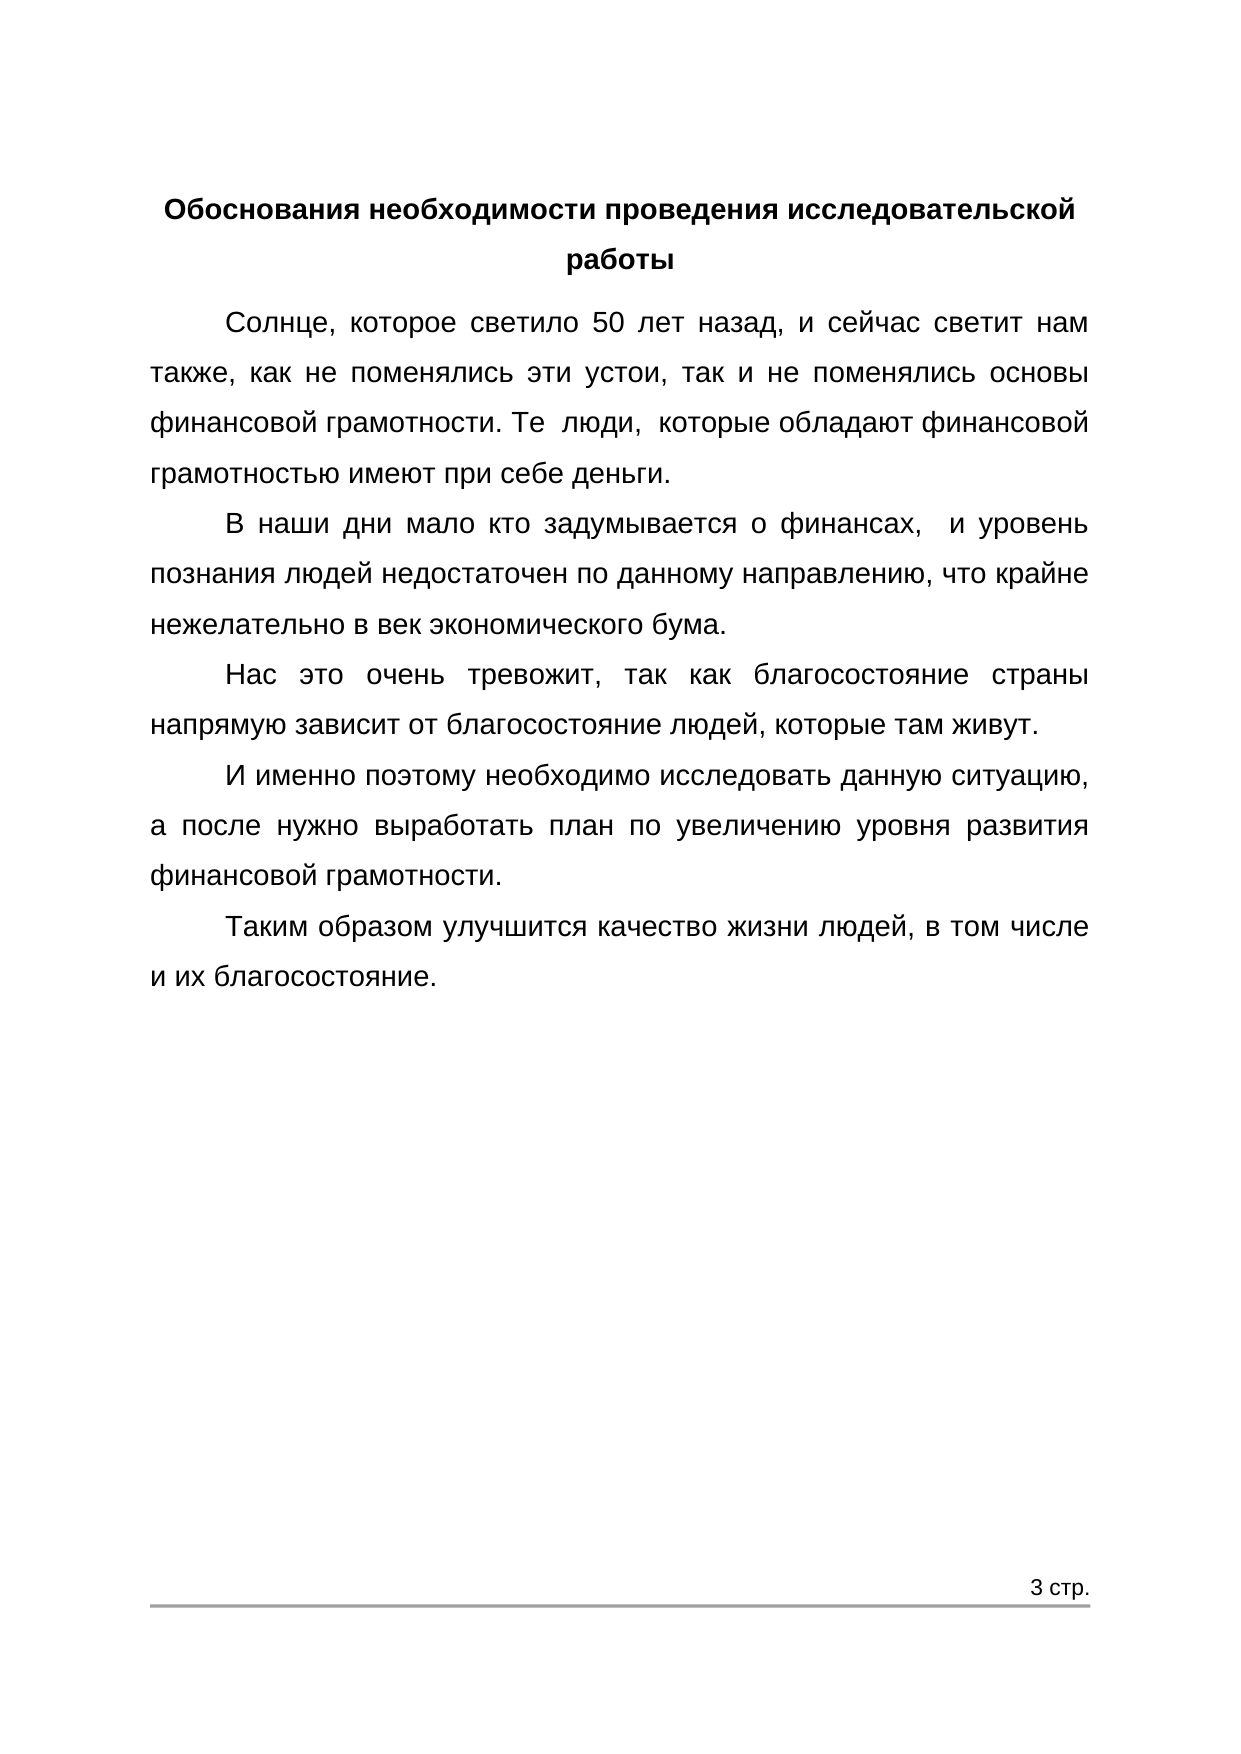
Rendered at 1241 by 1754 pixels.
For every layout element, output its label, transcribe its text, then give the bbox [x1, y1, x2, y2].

text Таким образом улучшится качество жизни людей, в том числе и их благосостояние. [150, 908, 1090, 992]
subtitle Обоснования необходимости проведения исследовательской работы [150, 192, 1090, 276]
text Нас это очень тревожит, так как благосостояние страны напрямую зависит от благосостояние людей, которые там живут. [150, 657, 1090, 741]
text И именно поэтому необходимо исследовать данную ситуацию, а после нужно выработать план по увеличению уровня развития финансовой грамотности. [150, 758, 1090, 892]
text В наши дни мало кто задумывается о финансах, и уровень познания людей недостаточен по данному направлению, что крайне нежелательно в век экономического бума. [150, 506, 1090, 640]
text Солнце, которое светило 50 лет назад, и сейчас светит нам также, как не поменялись эти устои, так и не поменялись основы финансовой грамотности. Те люди, которые обладают финансовой грамотностью имеют при себе деньги. [150, 305, 1090, 489]
